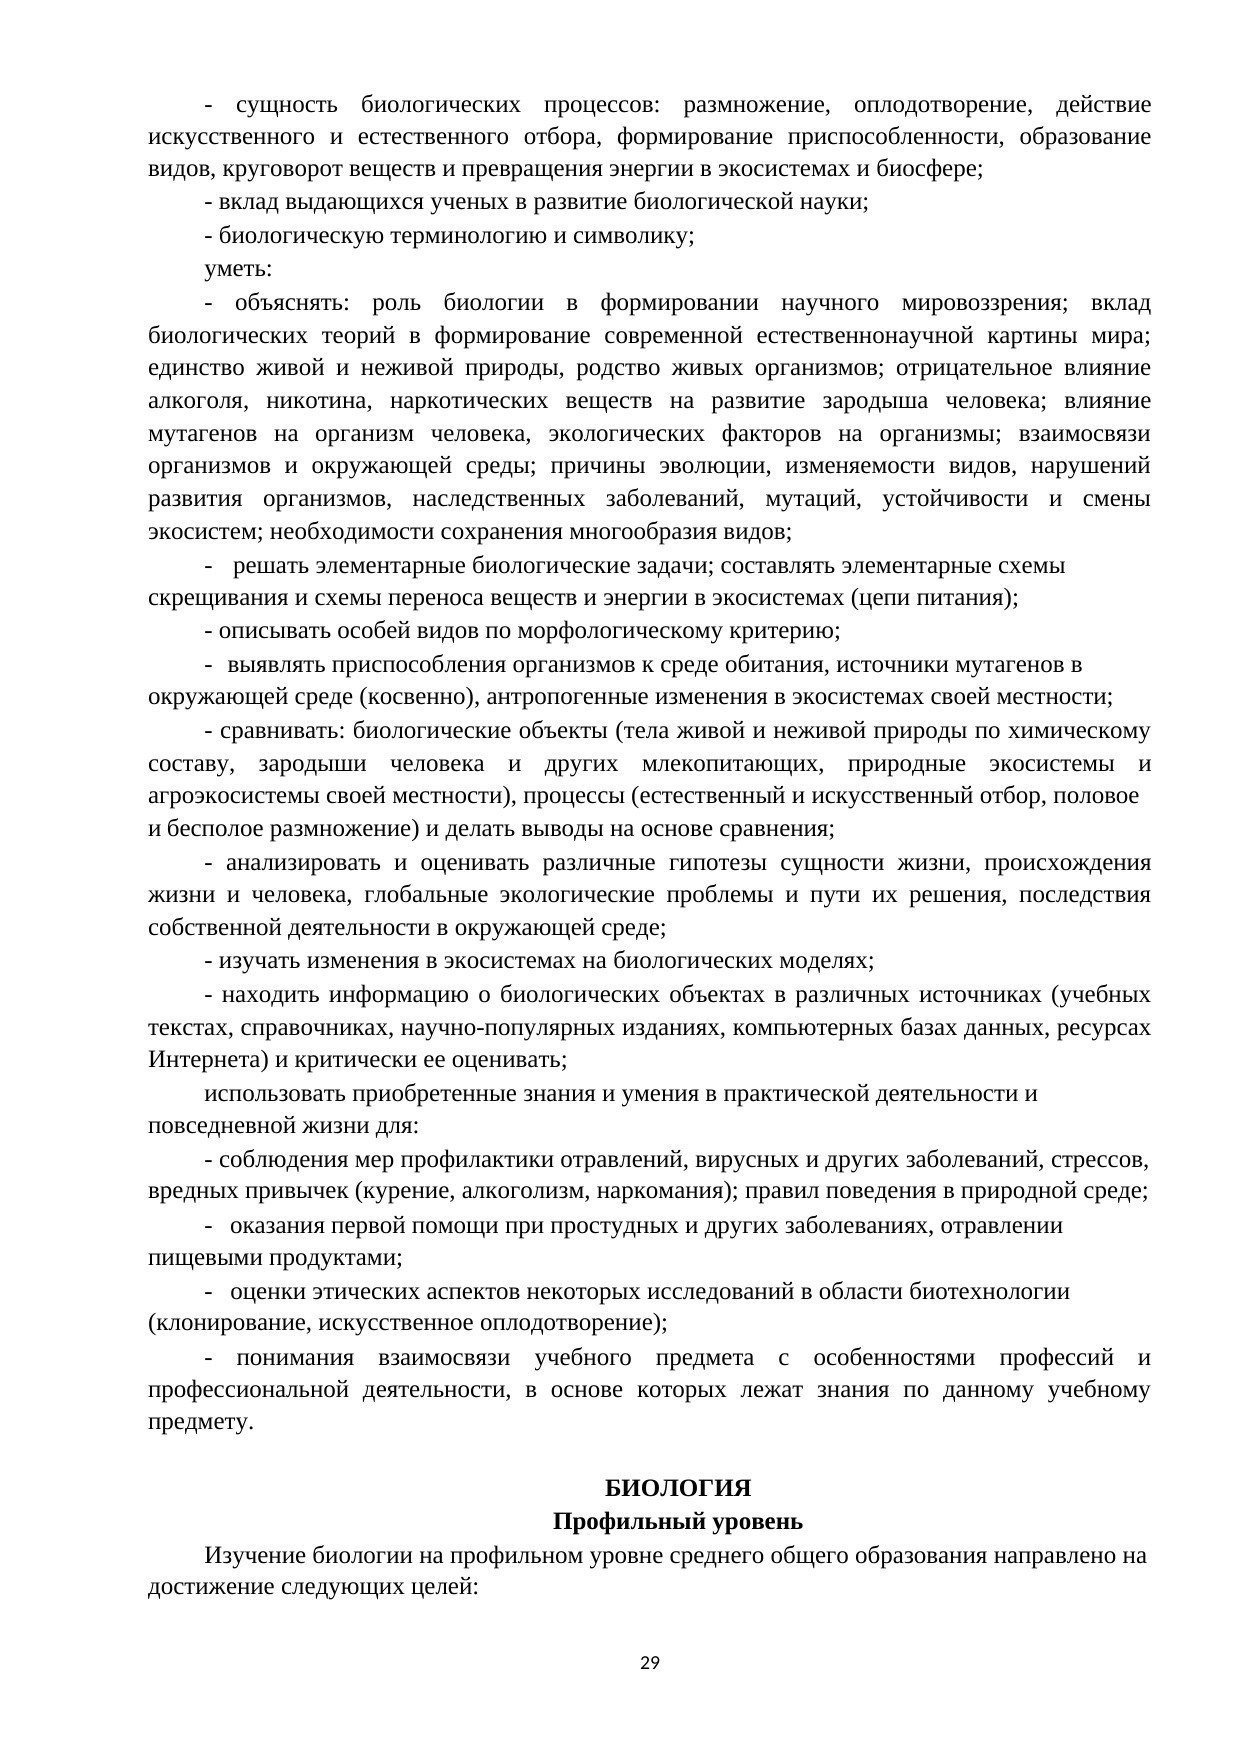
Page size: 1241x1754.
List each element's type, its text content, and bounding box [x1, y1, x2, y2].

list сущность биологических процессов: размножение, оплодотворение, действие искусственного и естественного отбора, формирование приспособленности, образование видов, круговорот веществ и превращения энергии в экосистемах и биосфере; [148, 89, 1152, 182]
text БИОЛОГИЯ [148, 1473, 1208, 1502]
list соблюдения мер профилактики отравлений, вирусных и других заболеваний, стрессов, вредных привычек (курение, алкоголизм, наркомания); правил поведения в природной среде; [148, 1144, 1150, 1204]
list анализировать и оценивать различные гипотезы сущности жизни, происхождения жизни и человека, глобальные экологические проблемы и пути их решения, последствия собственной деятельности в окружающей среде; [148, 847, 1152, 941]
list описывать особей видов по морфологическому критерию; [204, 615, 1152, 644]
list изучать изменения в экосистемах на биологических моделях; [204, 945, 1152, 974]
list понимания взаимосвязи учебного предмета с особенностями профессий и профессиональной деятельности, в основе которых лежат знания по данному учебному предмету. [148, 1342, 1152, 1435]
text Профильный уровень [148, 1506, 1208, 1535]
list вклад выдающихся ученых в развитие биологической науки; [204, 186, 1152, 215]
list выявлять приспособления организмов к среде обитания, источники мутагенов в окружающей среде (косвенно), антропогенные изменения в экосистемах своей местности; [148, 649, 1150, 710]
list сравнивать: биологические объекты (тела живой и неживой природы по химическому составу, зародыши человека и других млекопитающих, природные экосистемы и агроэкосистемы своей местности), процессы (естественный и искусственный отбор, половое [148, 715, 1152, 809]
list бесполое размножение) и делать выводы на основе сравнения; [148, 813, 1152, 842]
text 29 [148, 1650, 1152, 1674]
text уметь: [204, 253, 1152, 281]
list решать элементарные биологические задачи; составлять элементарные схемы скрещивания и схемы переноса веществ и энергии в экосистемах (цепи питания); [148, 551, 1152, 611]
text использовать приобретенные знания и умения в практической деятельности и повседневной жизни для: [148, 1078, 1150, 1138]
list находить информацию о биологических объектах в различных источниках (учебных текстах, справочниках, научно-популярных изданиях, компьютерных базах данных, ресурсах Интернета) и критически ее оценивать; [148, 979, 1152, 1073]
list биологическую терминологию и символику; [204, 220, 1152, 248]
text Изучение биологии на профильном уровне среднего общего образования направлено на достижение следующих целей: [148, 1540, 1152, 1600]
list оказания первой помощи при простудных и других заболеваниях, отравлении пищевыми продуктами; [148, 1210, 1152, 1270]
list оценки этических аспектов некоторых исследований в области биотехнологии (клонирование, искусственное оплодотворение); [148, 1276, 1152, 1336]
list объяснять: роль биологии в формировании научного мировоззрения; вклад биологических теорий в формирование современной естественнонаучной картины мира; единство живой и неживой природы, родство живых организмов; отрицательное влияние алкоголя, никотина, наркотических веществ на развитие зародыша человека; влияние мутагенов на организм человека, экологических факторов на организмы; взаимосвязи организмов и окружающей среды; причины эволюции, изменяемости видов, нарушений развития организмов, наследственных заболеваний, мутаций, устойчивости и смены экосистем; необходимости сохранения многообразия видов; [148, 287, 1152, 545]
